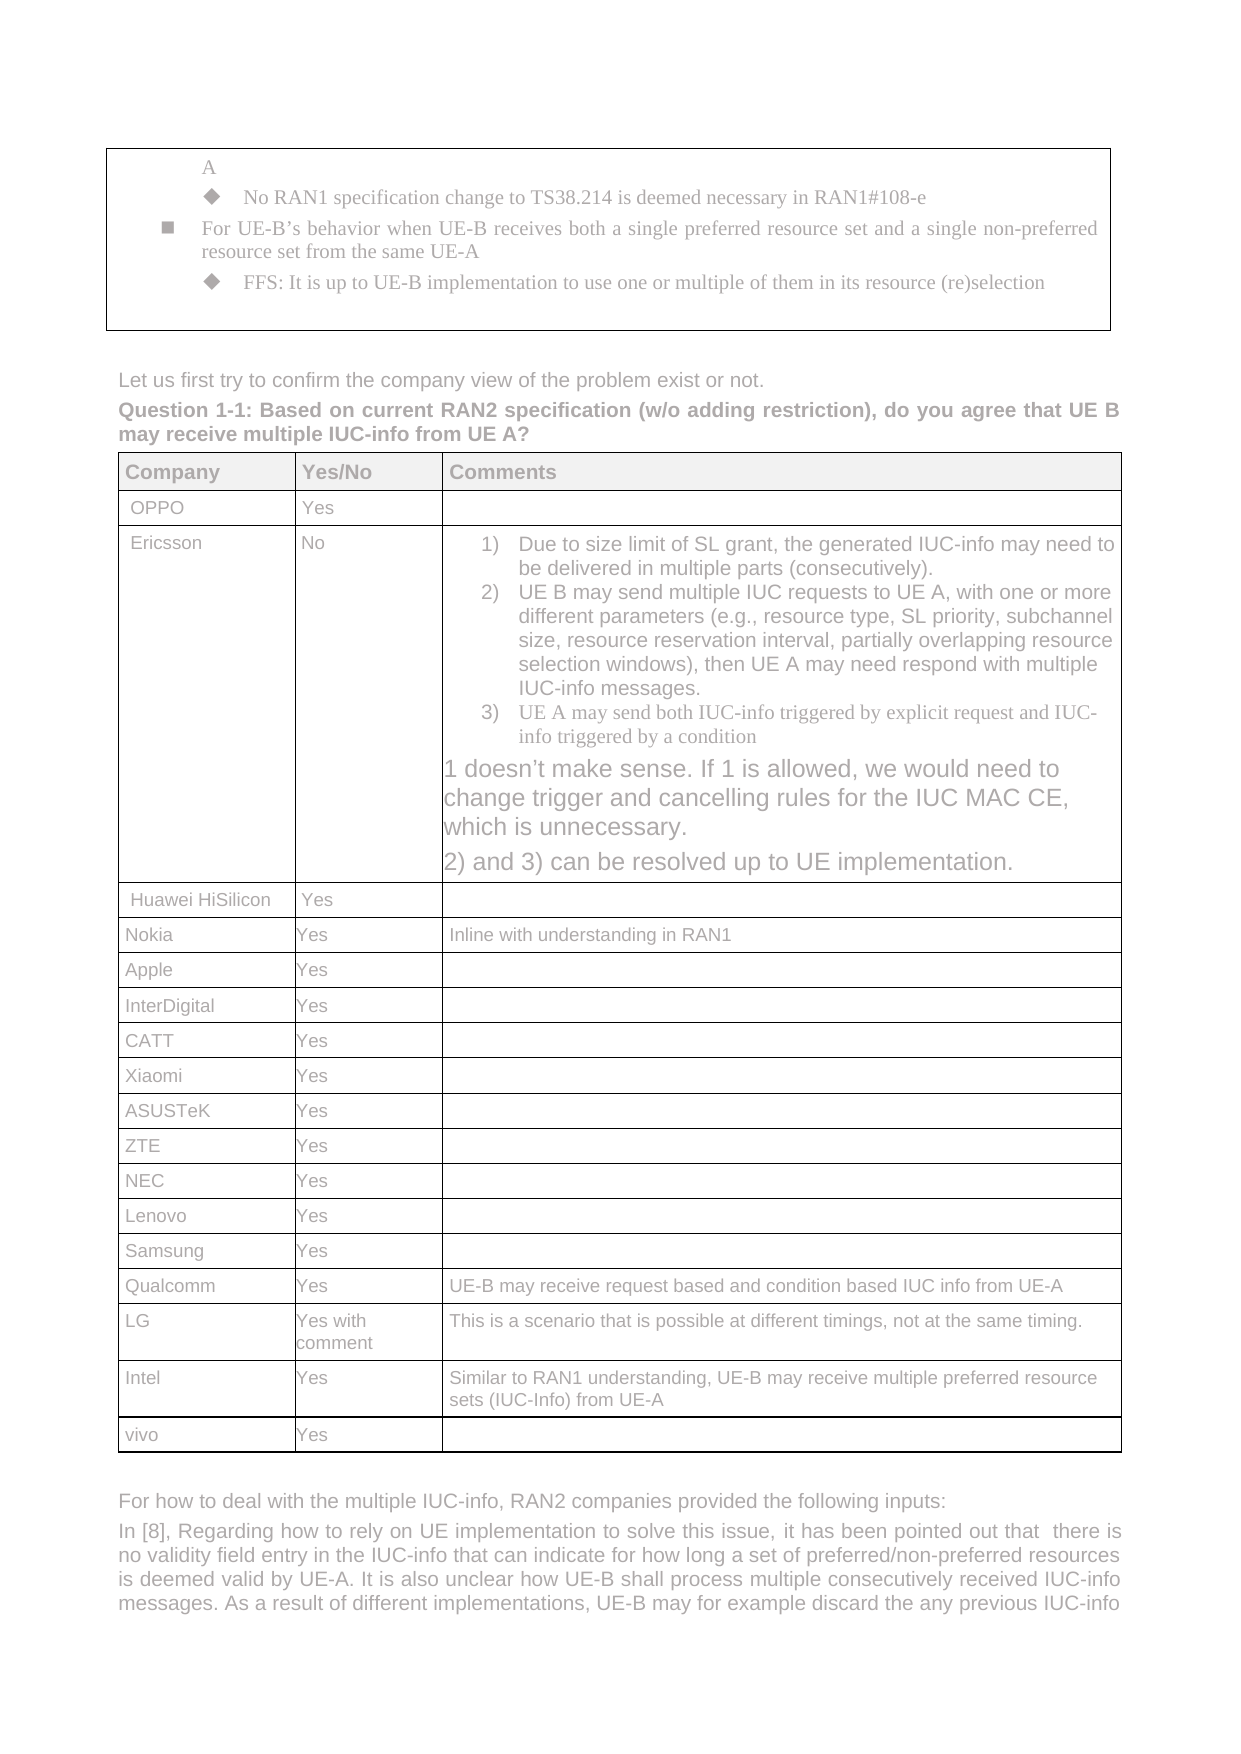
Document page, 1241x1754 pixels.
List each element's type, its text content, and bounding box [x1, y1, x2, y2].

table_cell Yes [296, 1164, 442, 1198]
table_cell LG [119, 1304, 295, 1360]
table_cell NEC [119, 1164, 295, 1198]
table_cell Yes [296, 491, 442, 525]
table_cell ASUSTeK [119, 1094, 295, 1127]
text For how to deal with the multiple IUC-info, RAN2 companies provided the following inputs: [118, 1489, 1122, 1513]
table_cell No [296, 526, 442, 882]
table_header Company [119, 453, 295, 490]
table_cell This is a scenario that is possible at different timings, not at the same timing. [443, 1304, 1121, 1360]
table_header Yes/No [296, 453, 442, 490]
table_cell Yes [296, 1269, 442, 1303]
table_cell Similar to RAN1 understanding, UE-B may receive multiple preferred resource sets (IUC-Info) from UE-A [443, 1361, 1121, 1416]
table_header Comments [443, 453, 1121, 490]
table_cell Yes [296, 883, 442, 917]
table_cell Yes [296, 918, 442, 952]
table_cell [443, 1094, 1121, 1127]
table_cell OPPO [119, 491, 295, 525]
table_cell [443, 1418, 1121, 1451]
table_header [107, 149, 1110, 330]
table_cell CATT [119, 1023, 295, 1057]
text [118, 1519, 1122, 1615]
table_cell [443, 1129, 1121, 1163]
table_cell InterDigital [119, 988, 295, 1022]
table_cell Nokia [119, 918, 295, 952]
table_cell [443, 1199, 1121, 1233]
table_cell [443, 953, 1121, 987]
table_cell Yes [296, 953, 442, 987]
table_cell UE-B may receive request based and condition based IUC info from UE-A [443, 1269, 1121, 1303]
table_cell Yes [296, 1234, 442, 1268]
table_cell [443, 883, 1121, 917]
table_cell [443, 1023, 1121, 1057]
table_cell [443, 1164, 1121, 1198]
text Let us first try to confirm the company view of the problem exist or not. [118, 368, 1122, 392]
table_cell Huawei HiSilicon [119, 883, 295, 917]
table_cell Yes [296, 1129, 442, 1163]
table_cell Intel [119, 1361, 295, 1416]
table_cell Yes with comment [296, 1304, 442, 1360]
table_cell Yes [296, 1418, 442, 1451]
table_cell ZTE [119, 1129, 295, 1163]
table_cell Yes [296, 1361, 442, 1416]
table_cell Samsung [119, 1234, 295, 1268]
table_cell Inline with understanding in RAN1 [443, 918, 1121, 952]
table_cell Yes [296, 1023, 442, 1057]
table_cell [443, 1058, 1121, 1092]
table_cell [443, 988, 1121, 1022]
table_cell Qualcomm [119, 1269, 295, 1303]
table_cell Ericsson [119, 526, 295, 882]
table_cell Lenovo [119, 1199, 295, 1233]
table_cell Due to size limit of SL grant, the generated IUC-info may need to be delivered in multiple parts (consecutively). UE B may send multiple IUC requests to UE A, with one or more different parameters (e.g., resource type, SL priority, subchannel size, resource reservation interval, partially overlapping resource selection windows), then UE A may need respond with multiple IUC-info messages. UE A may send both IUC-info triggered by explicit request and IUC-info triggered by a condition 1 doesn’t make sense. If 1 is allowed, we would need to change trigger and cancelling rules for the IUC MAC CE, which is unnecessary. 2) and 3) can be resolved up to UE implementation. [443, 526, 1121, 882]
table_cell Yes [296, 1199, 442, 1233]
table_cell Yes [296, 1094, 442, 1127]
table_cell vivo [119, 1418, 295, 1451]
text Question 1-1: Based on current RAN2 specification (w/o adding restriction), do you agree that UE B may receive multiple IUC-info from UE A? [118, 398, 1122, 446]
table_cell Apple [119, 953, 295, 987]
table_cell Yes [296, 1058, 442, 1092]
table_cell Xiaomi [119, 1058, 295, 1092]
table_cell [443, 491, 1121, 525]
table_cell Yes [296, 988, 442, 1022]
table_cell [443, 1234, 1121, 1268]
